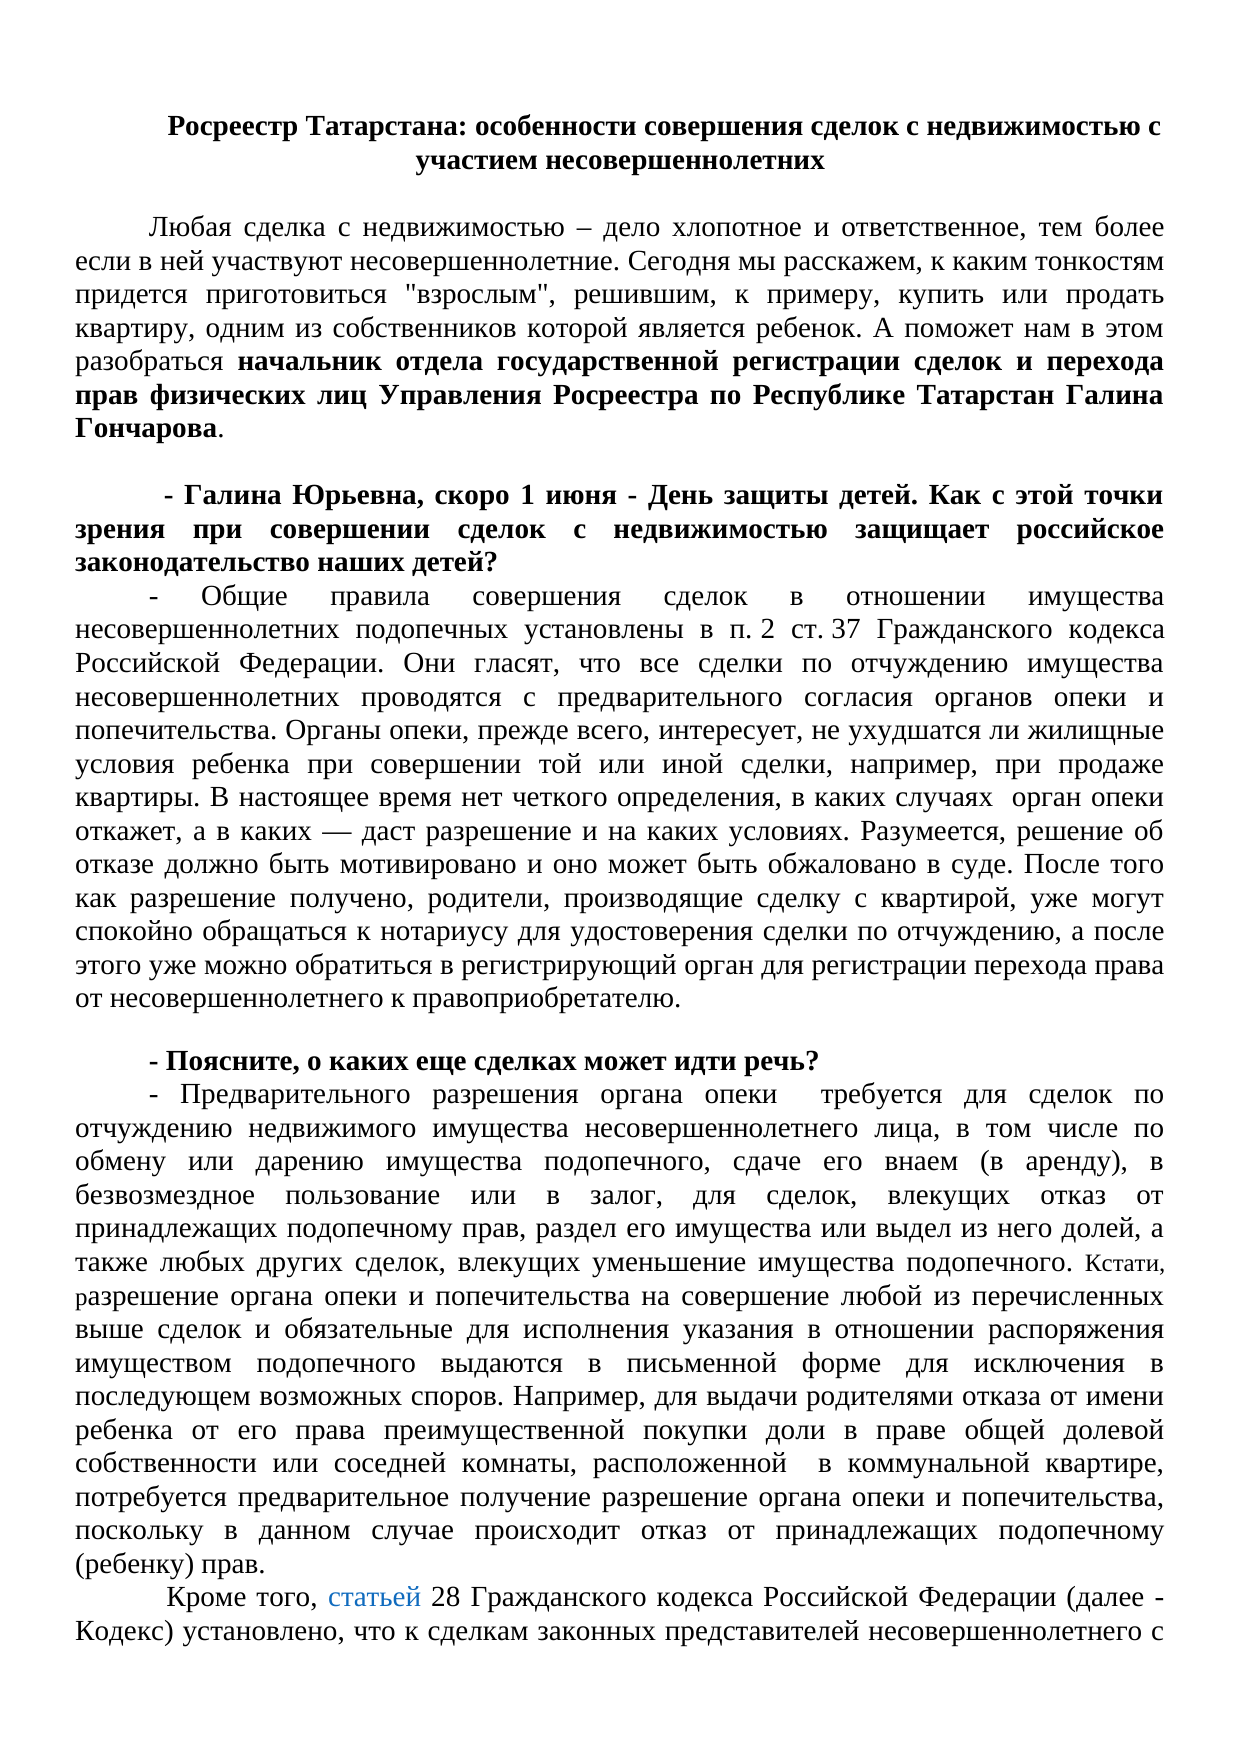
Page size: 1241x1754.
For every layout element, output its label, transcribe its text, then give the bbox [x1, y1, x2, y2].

text Любая сделка с недвижимостью – дело хлопотное и ответственное, тем более если в ней участвуют несовершеннолетние. Сегодня мы расскажем, к каким тонкостям придется приготовиться "взрослым", решившим, к примеру, купить или продать квартиру, одним из собственников которой является ребенок. А поможет нам в этом разобраться начальник отдела государственной регистрации сделок и перехода прав физических лиц Управления Росреестра по Республике Татарстан Галина Гончарова. [75, 209, 1165, 444]
text - Галина Юрьевна, скоро 1 июня - День защиты детей. Как с этой точки зрения при совершении сделок с недвижимостью защищает российское законодательство наших детей? [75, 477, 1165, 578]
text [75, 1579, 1165, 1647]
text Росреестр Татарстана: особенности совершения сделок с недвижимостью с участием несовершеннолетних [75, 108, 1165, 176]
text - Общие правила совершения сделок в отношении имущества несовершеннолетних подопечных установлены в п. 2 ст. 37 Гражданского кодекса Российской Федерации. Они гласят, что все сделки по отчуждению имущества несовершеннолетних проводятся с предварительного согласия органов опеки и попечительства. Органы опеки, прежде всего, интересует, не ухудшатся ли жилищные условия ребенка при совершении той или иной сделки, например, при продаже квартиры. В настоящее время нет четкого определения, в каких случаях орган опеки откажет, а в каких — даст разрешение и на каких условиях. Разумеется, решение об отказе должно быть мотивировано и оно может быть обжаловано в суде. После того как разрешение получено, родители, производящие сделку с квартирой, уже могут спокойно обращаться к нотариусу для удостоверения сделки по отчуждению, а после этого уже можно обратиться в регистрирующий орган для регистрации перехода права от несовершеннолетнего к правоприобретателю. [75, 578, 1165, 1014]
text - Предварительного разрешения органа опеки требуется для сделок по отчуждению недвижимого имущества несовершеннолетнего лица, в том числе по обмену или дарению имущества подопечного, сдаче его внаем (в аренду), в безвозмездное пользование или в залог, для сделок, влекущих отказ от принадлежащих подопечному прав, раздел его имущества или выдел из него долей, а также любых других сделок, влекущих уменьшение имущества подопечного. Кстати, разрешение органа опеки и попечительства на совершение любой из перечисленных выше сделок и обязательные для исполнения указания в отношении распоряжения имуществом подопечного выдаются в письменной форме для исключения в последующем возможных споров. Например, для выдачи родителями отказа от имени ребенка от его права преимущественной покупки доли в праве общей долевой собственности или соседней комнаты, расположенной в коммунальной квартире, потребуется предварительное получение разрешение органа опеки и попечительства, поскольку в данном случае происходит отказ от принадлежащих подопечному (ребенку) прав. [75, 1076, 1165, 1579]
text - Поясните, о каких еще сделках может идти речь? [75, 1043, 1165, 1076]
